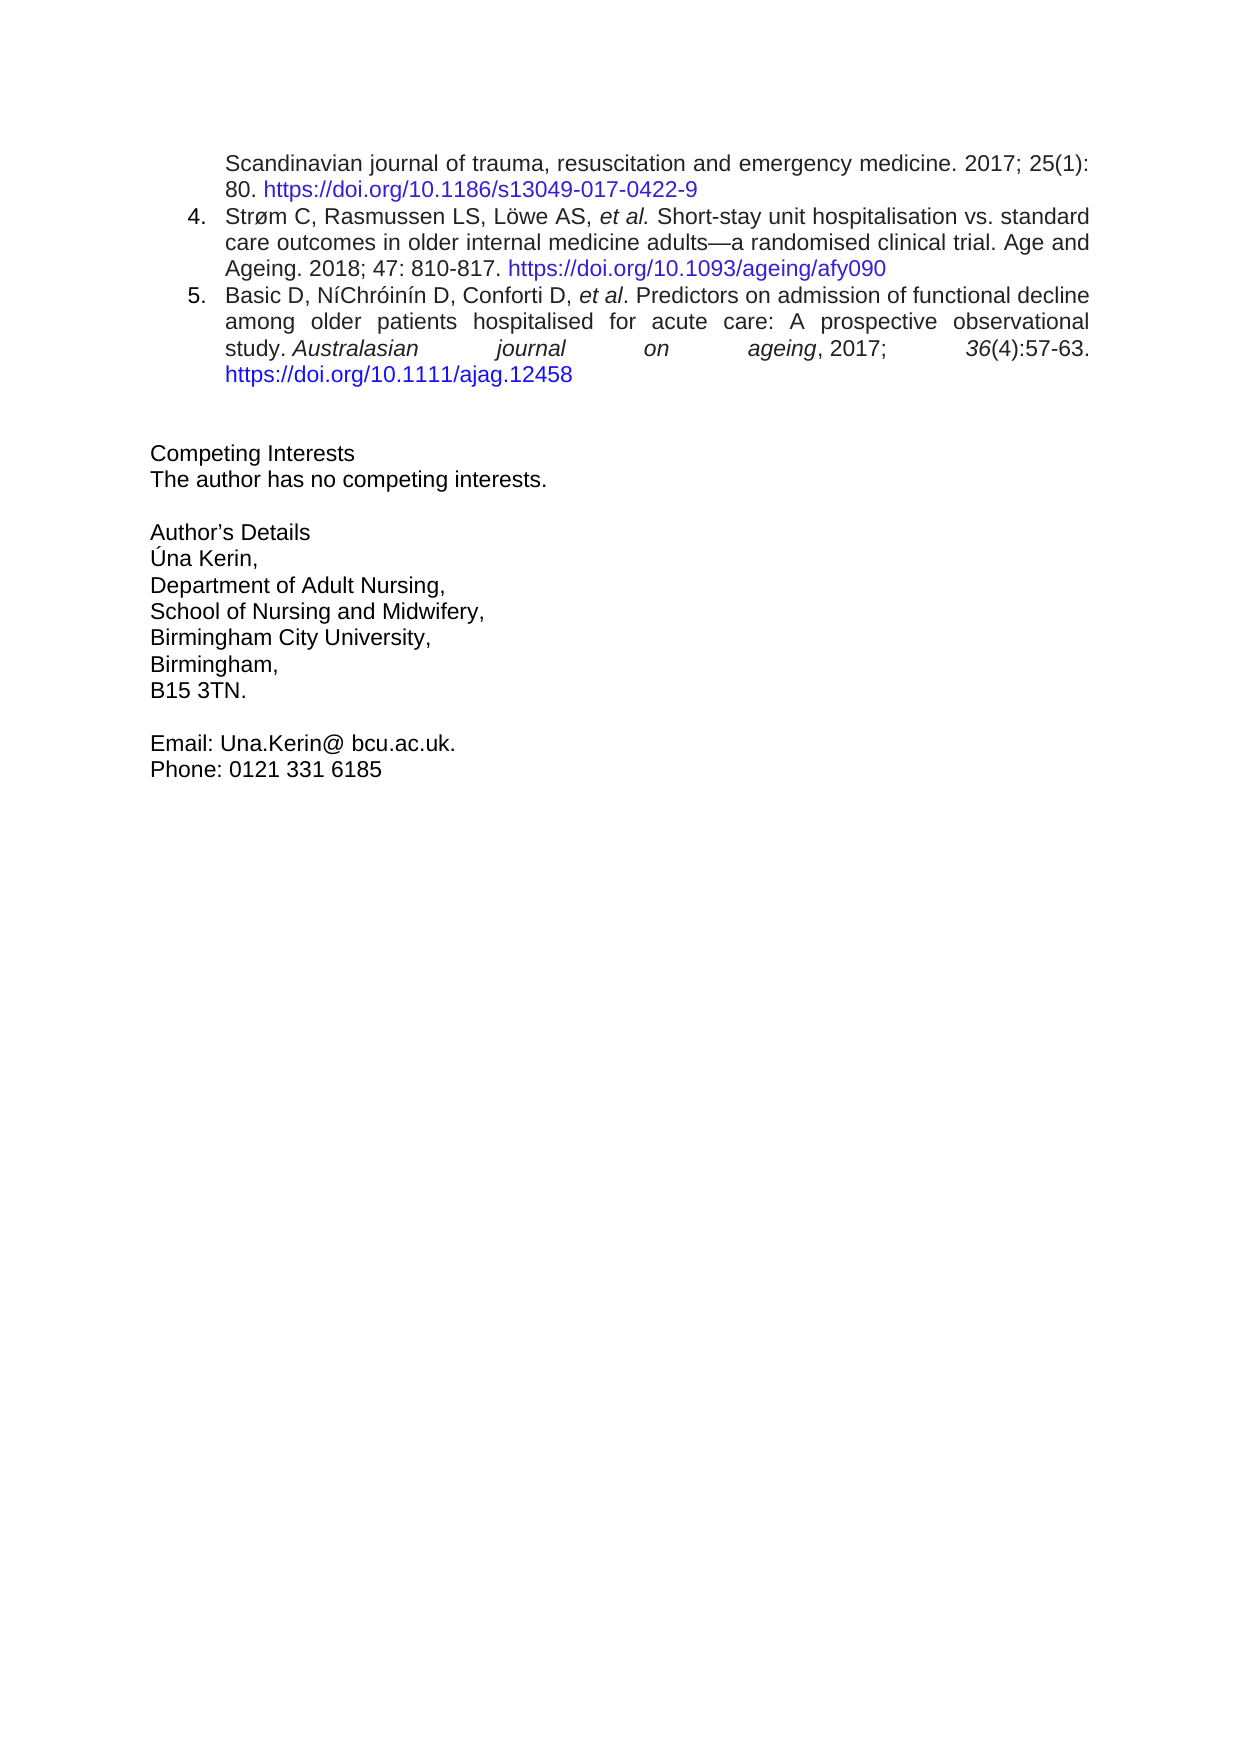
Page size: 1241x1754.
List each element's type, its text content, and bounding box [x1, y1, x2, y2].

text Email: Una.Kerin@ bcu.ac.uk. [150, 730, 1090, 756]
text The author has no competing interests. [150, 466, 1090, 493]
text B15 3TN. [150, 677, 1090, 703]
text Birmingham City University, [150, 624, 1090, 651]
list Strøm C, Rasmussen LS, Löwe AS, et al. Short-stay unit hospitalisation vs. standard care outcomes in older internal medicine adults—a randomised clinical trial. Age and Ageing. 2018; 47: 810-817. https://doi.org/10.1093/ageing/afy090 [187, 203, 1090, 282]
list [187, 150, 1090, 203]
text Author’s Details [150, 519, 1090, 545]
text Úna Kerin, [150, 545, 1090, 572]
text Department of Adult Nursing, [150, 572, 1090, 598]
text Phone: 0121 331 6185 [150, 756, 1090, 782]
text School of Nursing and Midwifery, [150, 598, 1090, 624]
text Competing Interests [150, 440, 1090, 466]
text Birmingham, [150, 651, 1090, 677]
list Basic D, NíChróinín D, Conforti D, et al. Predictors on admission of functional decline among older patients hospitalised for acute care: A prospective observational study. Australasian journal on ageing, 2017; 36(4):57-63. https://doi.org/10.1111/ajag.12458 [187, 282, 1090, 387]
